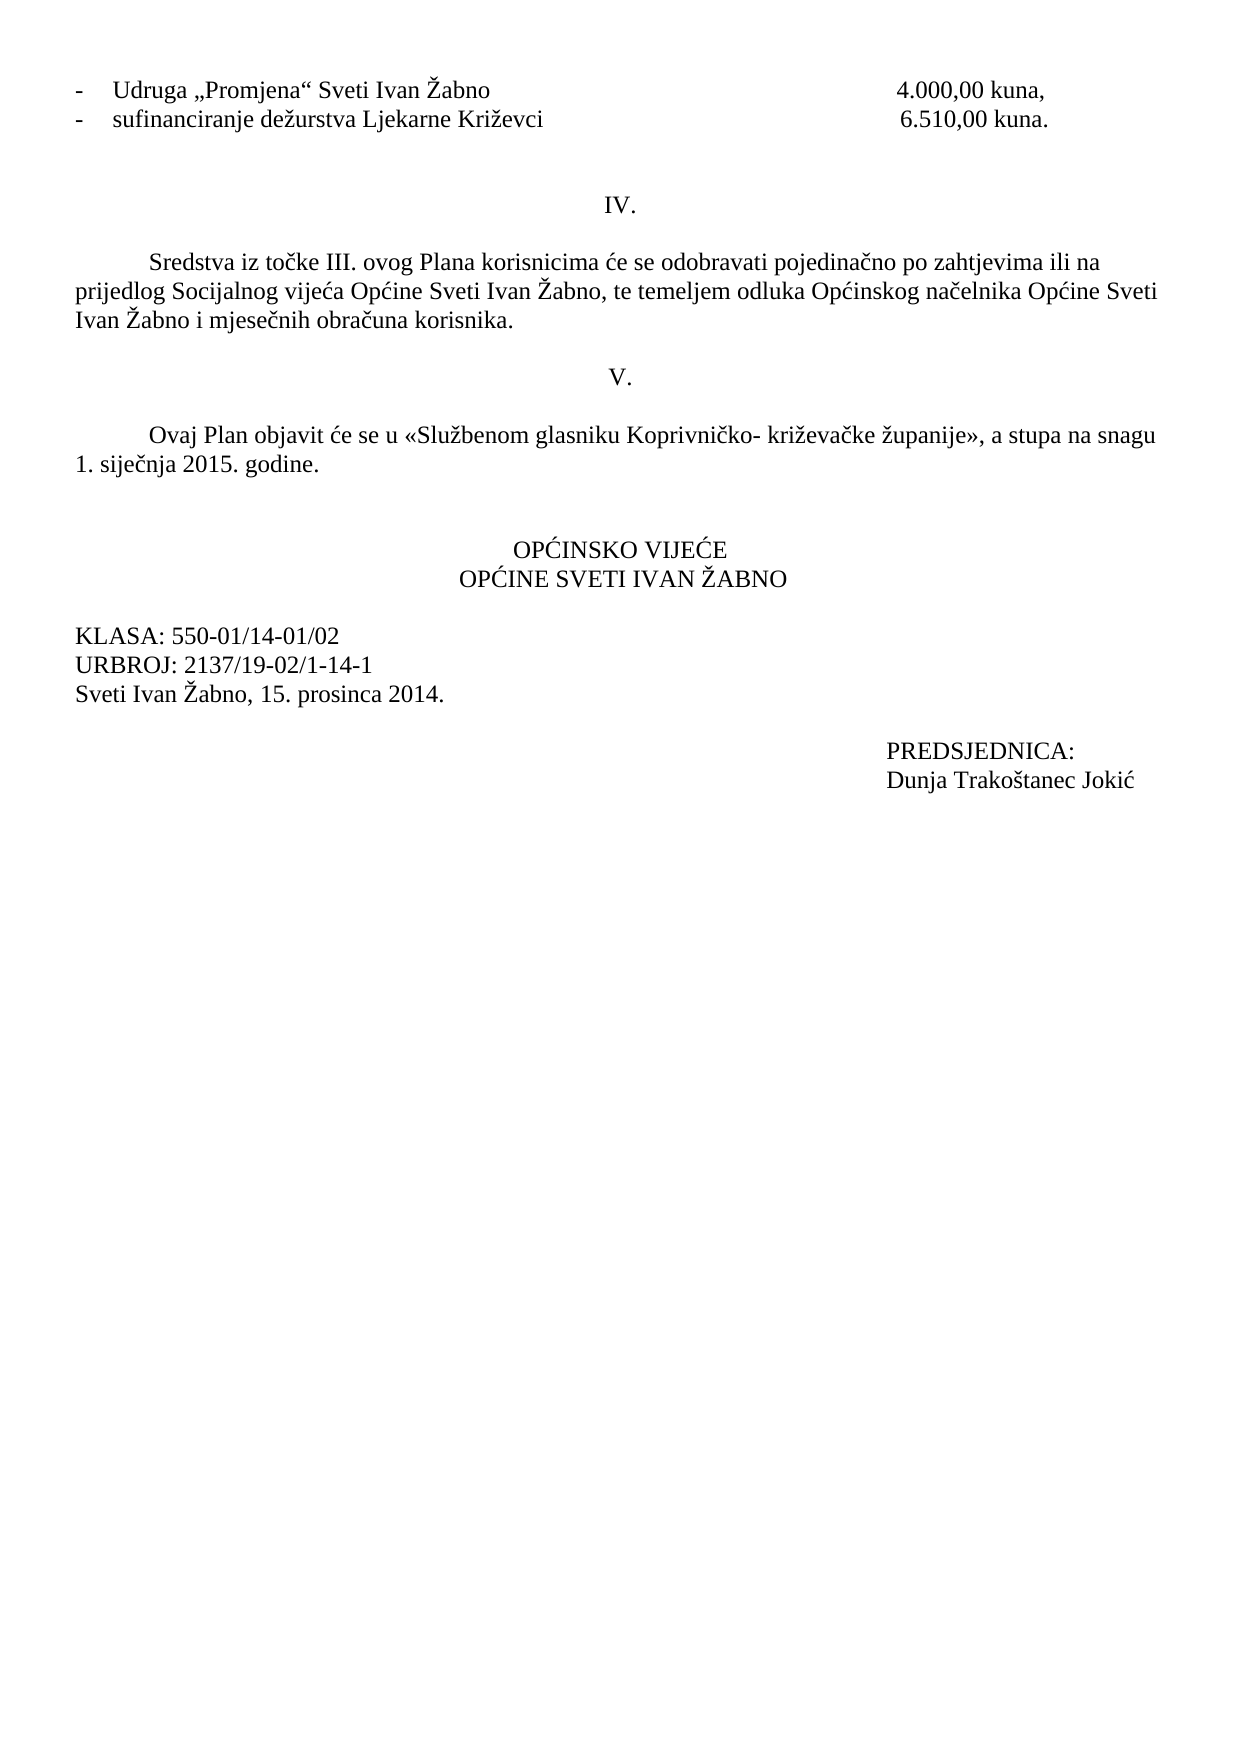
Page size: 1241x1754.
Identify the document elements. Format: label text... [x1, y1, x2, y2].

list sufinanciranje dežurstva Ljekarne Križevci 6.510,00 kuna. [75, 104, 1165, 132]
text Ovaj Plan objavit će se u «Službenom glasniku Koprivničko- križevačke županije», a stupa na snagu 1. siječnja 2015. godine. [75, 420, 1165, 477]
text PREDSJEDNICA: [812, 736, 1165, 765]
text OPĆINSKO VIJEĆE [75, 535, 1165, 564]
list Udruga „Promjena“ Sveti Ivan Žabno 4.000,00 kuna, [75, 75, 1165, 104]
text Sredstva iz točke III. ovog Plana korisnicima će se odobravati pojedinačno po zahtjevima ili na prijedlog Socijalnog vijeća Općine Sveti Ivan Žabno, te temeljem odluka Općinskog načelnika Općine Sveti Ivan Žabno i mjesečnih obračuna korisnika. [75, 247, 1165, 334]
text Dunja Trakoštanec Jokić [75, 765, 1165, 794]
text URBROJ: 2137/19-02/1-14-1 [75, 650, 1165, 679]
text IV. [75, 190, 1165, 219]
text Sveti Ivan Žabno, 15. prosinca 2014. [75, 679, 1165, 707]
text KLASA: 550-01/14-01/02 [75, 621, 1165, 650]
text V. [75, 362, 1165, 391]
text OPĆINE SVETI IVAN ŽABNO [75, 564, 1165, 592]
